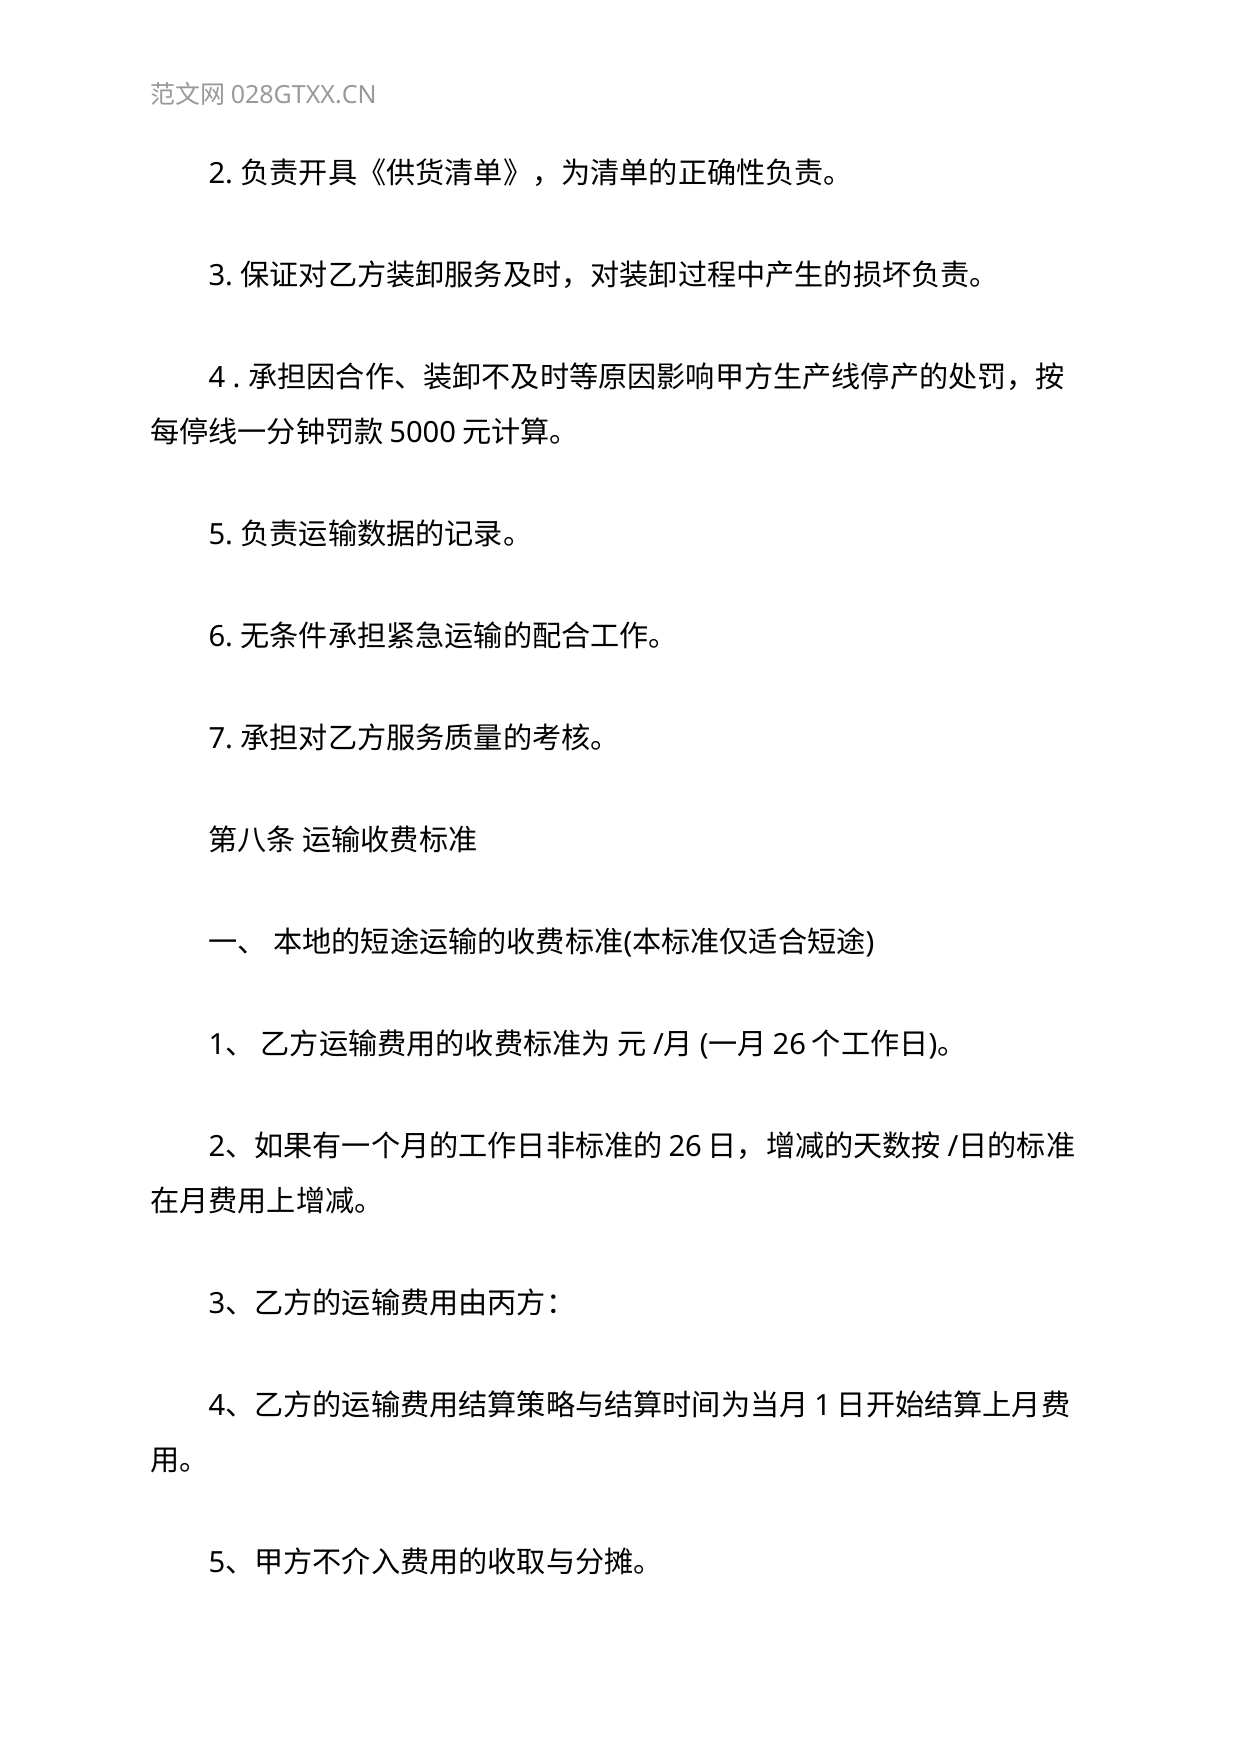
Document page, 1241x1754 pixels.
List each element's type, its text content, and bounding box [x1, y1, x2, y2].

text 1、 乙方运输费用的收费标准为 元 /月 (一月26个工作日)。 [150, 1021, 1090, 1063]
text 6. 无条件承担紧急运输的配合工作。 [150, 613, 1090, 655]
text 5. 负责运输数据的记录。 [150, 511, 1090, 553]
text 3、乙方的运输费用由丙方： [150, 1279, 1090, 1322]
text 3. 保证对乙方装卸服务及时，对装卸过程中产生的损坏负责。 [150, 252, 1090, 294]
text 4、乙方的运输费用结算策略与结算时间为当月1日开始结算上月费用。 [150, 1381, 1090, 1479]
text 5、甲方不介入费用的收取与分摊。 [150, 1538, 1090, 1581]
text 4 . 承担因合作、装卸不及时等原因影响甲方生产线停产的处罚，按每停线一分钟罚款5000元计算。 [150, 354, 1090, 451]
text 第八条 运输收费标准 [150, 817, 1090, 859]
text 一、 本地的短途运输的收费标准(本标准仅适合短途) [150, 919, 1090, 961]
text 2、如果有一个月的工作日非标准的26日，增减的天数按 /日的标准在月费用上增减。 [150, 1123, 1090, 1220]
text 7. 承担对乙方服务质量的考核。 [150, 715, 1090, 757]
text 2. 负责开具《供货清单》，为清单的正确性负责。 [150, 150, 1090, 192]
